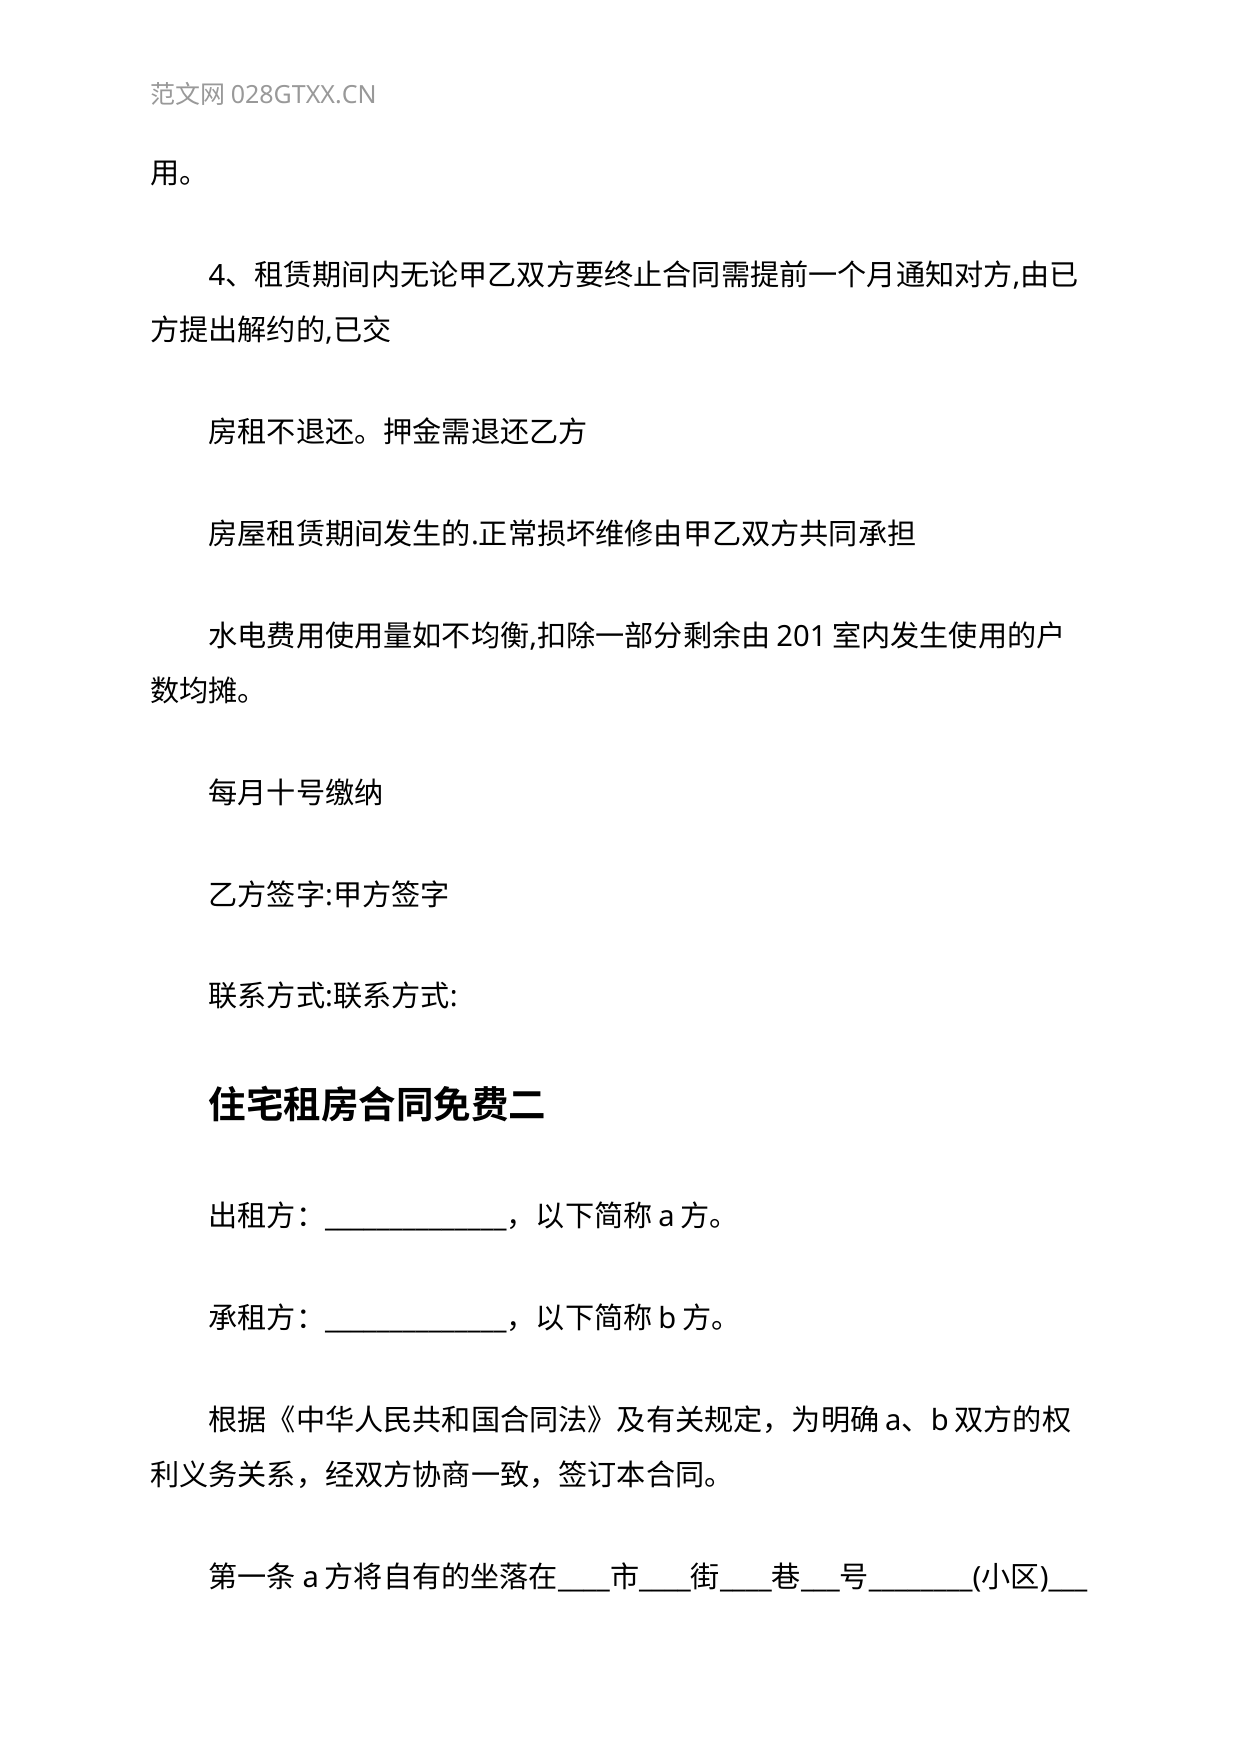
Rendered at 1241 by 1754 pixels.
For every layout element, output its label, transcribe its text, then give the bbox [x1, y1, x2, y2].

text 根据《中华人民共和国合同法》及有关规定，为明确a、b双方的权利义务关系，经双方协商一致，签订本合同。 [150, 1396, 1090, 1494]
text 乙方签字:甲方签字 [150, 871, 1090, 913]
text 住宅租房合同免费二 [150, 1075, 1090, 1129]
text 水电费用使用量如不均衡,扣除一部分剩余由201室内发生使用的户数均摊。 [150, 612, 1090, 710]
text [150, 150, 1090, 192]
text 出租方：______________，以下简称a方。 [150, 1192, 1090, 1235]
text 每月十号缴纳 [150, 769, 1090, 812]
text 联系方式:联系方式: [150, 973, 1090, 1015]
text 承租方：______________，以下简称b方。 [150, 1294, 1090, 1337]
text 4、租赁期间内无论甲乙双方要终止合同需提前一个月通知对方,由已方提出解约的,已交 [150, 252, 1090, 349]
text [150, 1553, 1090, 1596]
text 房租不退还。押金需退还乙方 [150, 409, 1090, 451]
text 房屋租赁期间发生的.正常损坏维修由甲乙双方共同承担 [150, 511, 1090, 553]
